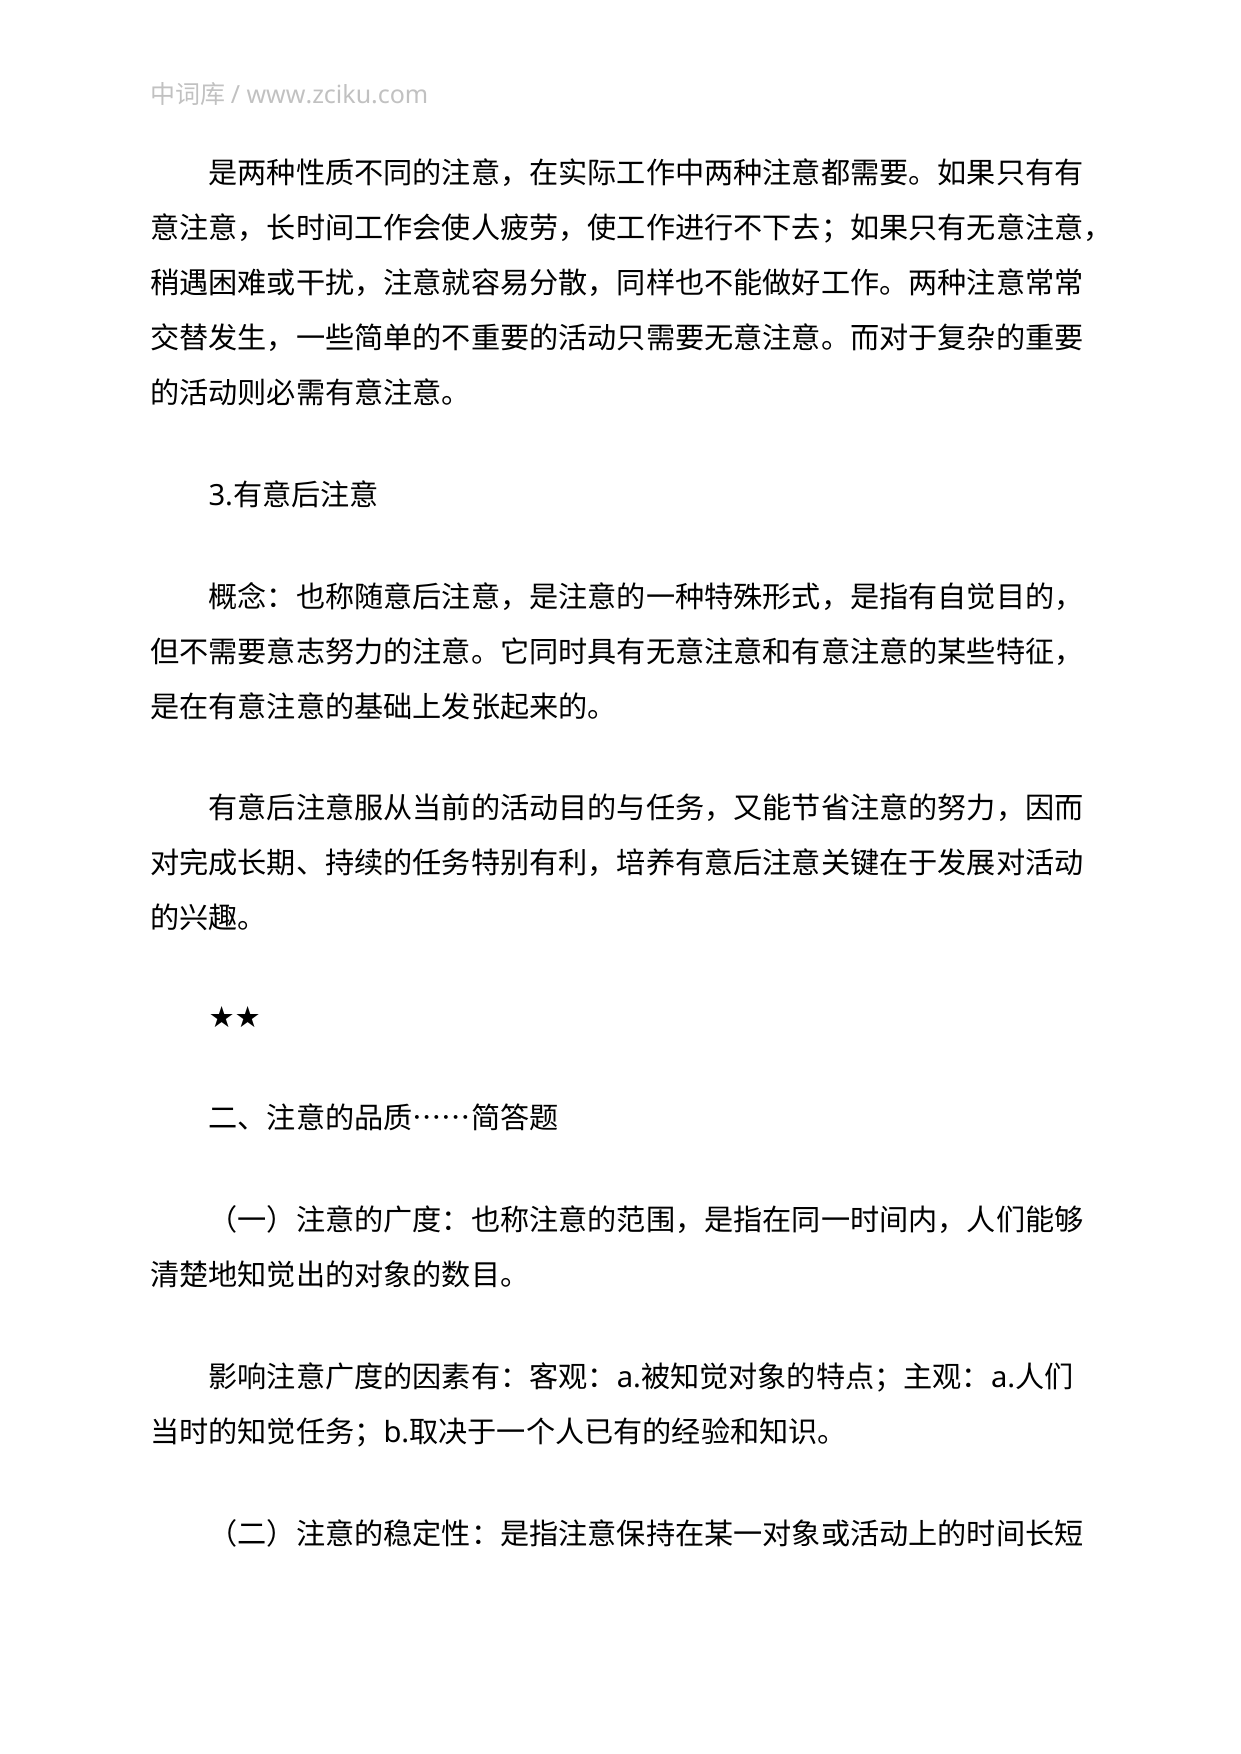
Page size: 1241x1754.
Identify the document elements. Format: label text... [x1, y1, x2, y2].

text 是两种性质不同的注意，在实际工作中两种注意都需要。如果只有有意注意，长时间工作会使人疲劳，使工作进行不下去；如果只有无意注意，稍遇困难或干扰，注意就容易分散，同样也不能做好工作。两种注意常常交替发生，一些简单的不重要的活动只需要无意注意。而对于复杂的重要的活动则必需有意注意。 [150, 150, 1090, 412]
text 有意后注意服从当前的活动目的与任务，又能节省注意的努力，因而对完成长期、持续的任务特别有利，培养有意后注意关键在于发展对活动的兴趣。 [150, 785, 1090, 937]
text 二、注意的品质……简答题 [150, 1095, 1090, 1137]
text 3.有意后注意 [150, 471, 1090, 514]
text ★★ [150, 996, 1090, 1036]
text （一）注意的广度：也称注意的范围，是指在同一时间内，人们能够清楚地知觉出的对象的数目。 [150, 1197, 1090, 1294]
text 概念：也称随意后注意，是注意的一种特殊形式，是指有自觉目的，但不需要意志努力的注意。它同时具有无意注意和有意注意的某些特征，是在有意注意的基础上发张起来的。 [150, 573, 1090, 725]
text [150, 1510, 1090, 1553]
text 影响注意广度的因素有：客观：a.被知觉对象的特点；主观：a.人们当时的知觉任务；b.取决于一个人已有的经验和知识。 [150, 1353, 1090, 1451]
